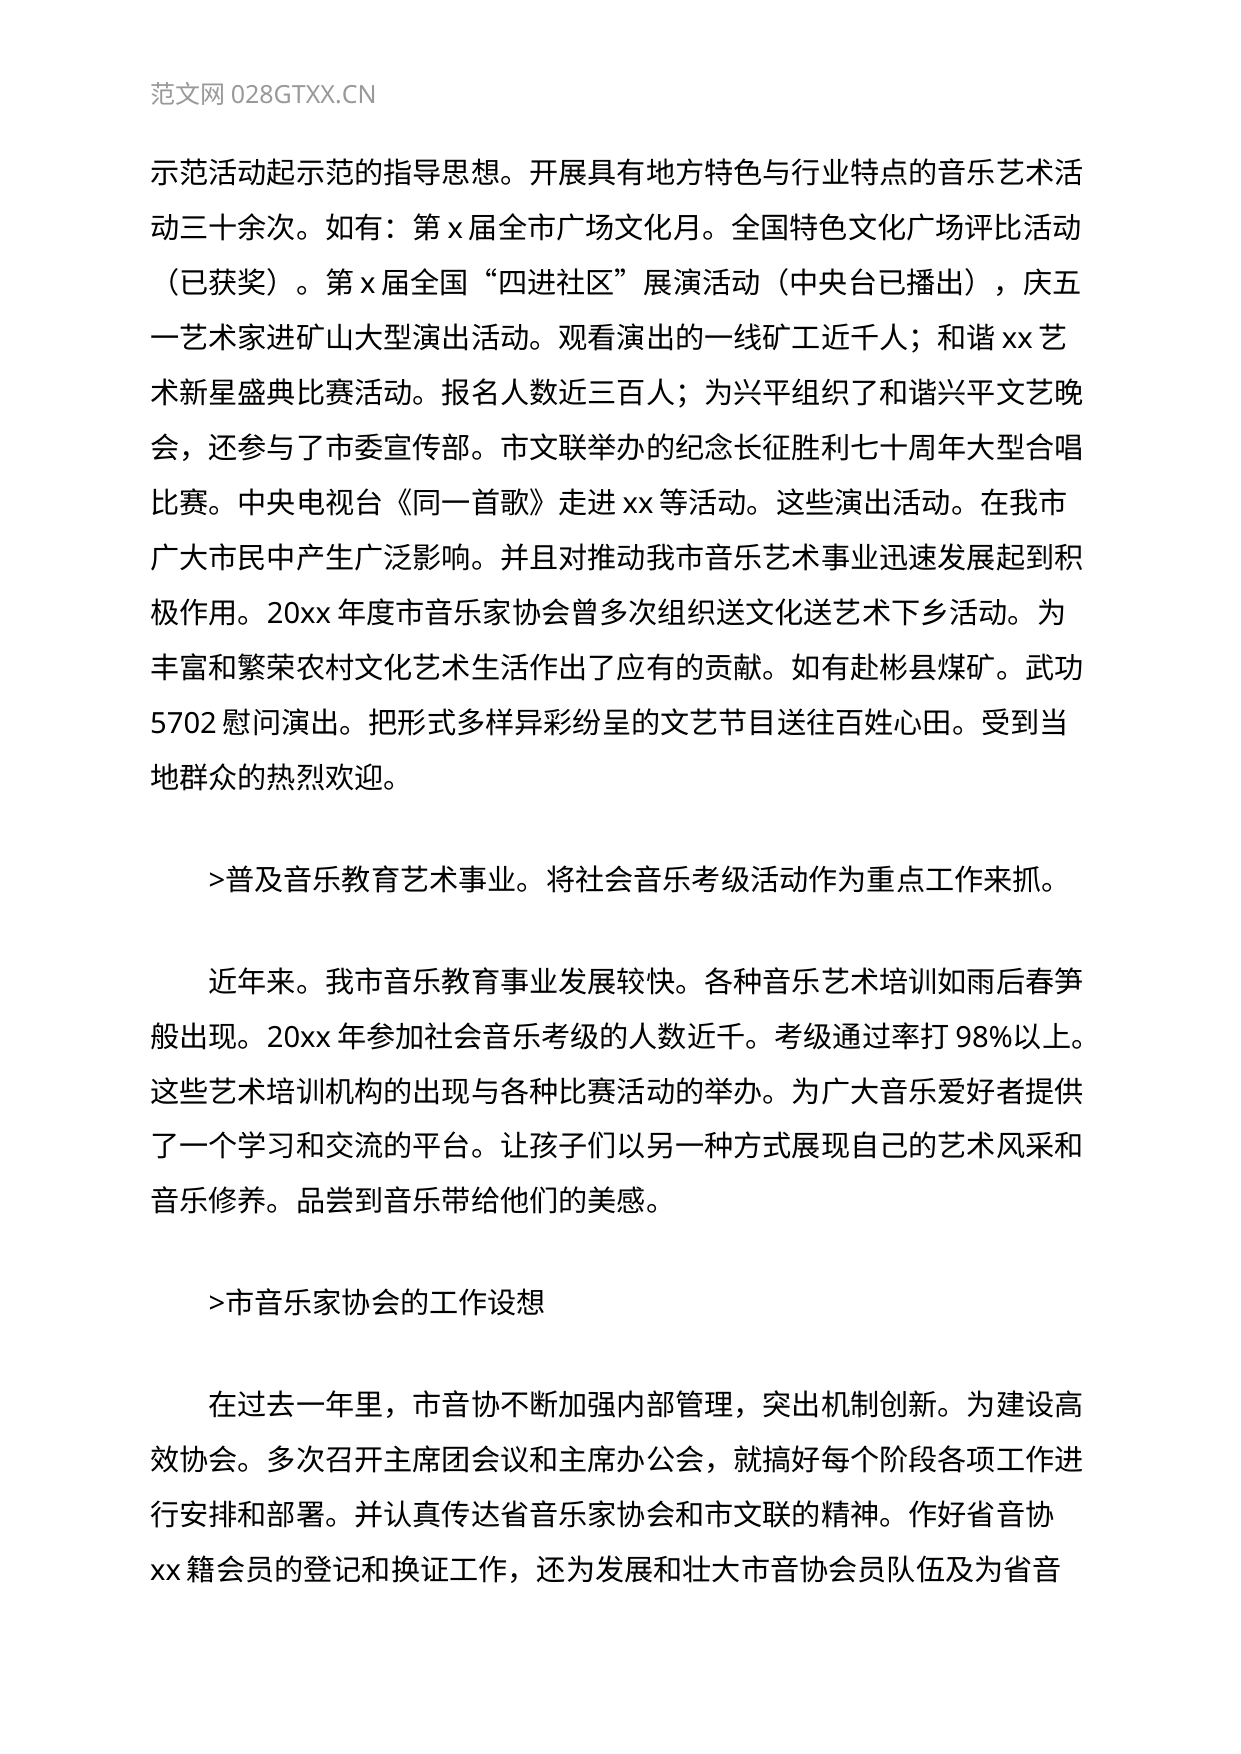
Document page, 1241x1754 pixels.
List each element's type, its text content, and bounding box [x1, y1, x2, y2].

text >普及音乐教育艺术事业。将社会音乐考级活动作为重点工作来抓。 [150, 856, 1090, 899]
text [150, 1382, 1090, 1589]
text >市音乐家协会的工作设想 [150, 1280, 1090, 1322]
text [150, 150, 1090, 797]
text 近年来。我市音乐教育事业发展较快。各种音乐艺术培训如雨后春笋般出现。20xx年参加社会音乐考级的人数近千。考级通过率打98%以上。这些艺术培训机构的出现与各种比赛活动的举办。为广大音乐爱好者提供了一个学习和交流的平台。让孩子们以另一种方式展现自己的艺术风采和音乐修养。品尝到音乐带给他们的美感。 [150, 958, 1090, 1220]
